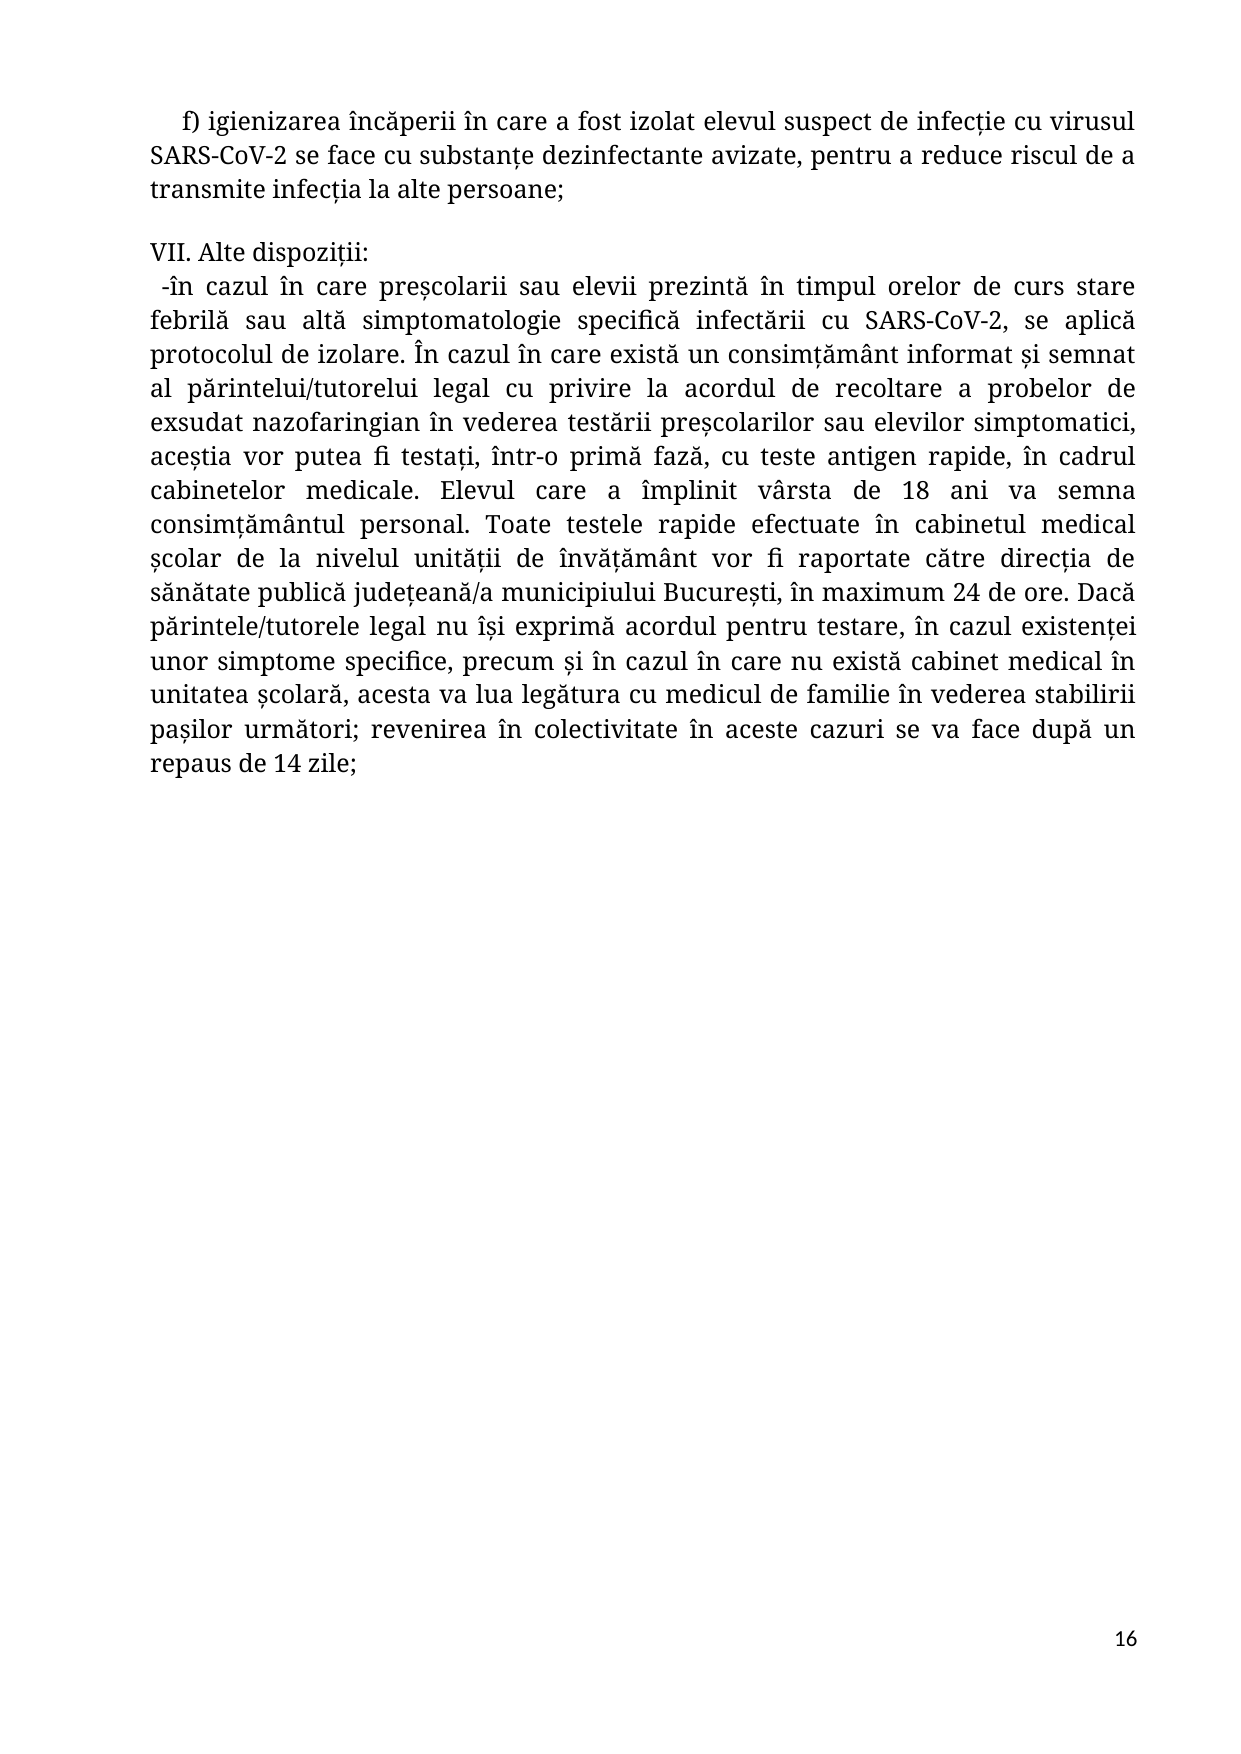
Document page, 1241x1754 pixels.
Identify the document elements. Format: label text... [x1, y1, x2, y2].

text VII. Alte dispoziţii: [150, 234, 1137, 268]
text f) igienizarea încăperii în care a fost izolat elevul suspect de infecţie cu virusul SARS-CoV-2 se face cu substanţe dezinfectante avizate, pentru a reduce riscul de a transmite infecţia la alte persoane; [150, 103, 1137, 206]
text -în cazul în care preşcolarii sau elevii prezintă în timpul orelor de curs stare febrilă sau altă simptomatologie specifică infectării cu SARS-CoV-2, se aplică protocolul de izolare. În cazul în care există un consimţământ informat şi semnat al părintelui/tutorelui legal cu privire la acordul de recoltare a probelor de exsudat nazofaringian în vederea testării preşcolarilor sau elevilor simptomatici, aceştia vor putea fi testaţi, într-o primă fază, cu teste antigen rapide, în cadrul cabinetelor medicale. Elevul care a împlinit vârsta de 18 ani va semna consimţământul personal. Toate testele rapide efectuate în cabinetul medical şcolar de la nivelul unităţii de învăţământ vor fi raportate către direcţia de sănătate publică judeţeană/a municipiului Bucureşti, în maximum 24 de ore. Dacă părintele/tutorele legal nu îşi exprimă acordul pentru testare, în cazul existenţei unor simptome specifice, precum şi în cazul în care nu există cabinet medical în unitatea şcolară, acesta va lua legătura cu medicul de familie în vederea stabilirii paşilor următori; revenirea în colectivitate în aceste cazuri se va face după un repaus de 14 zile; [150, 268, 1137, 779]
